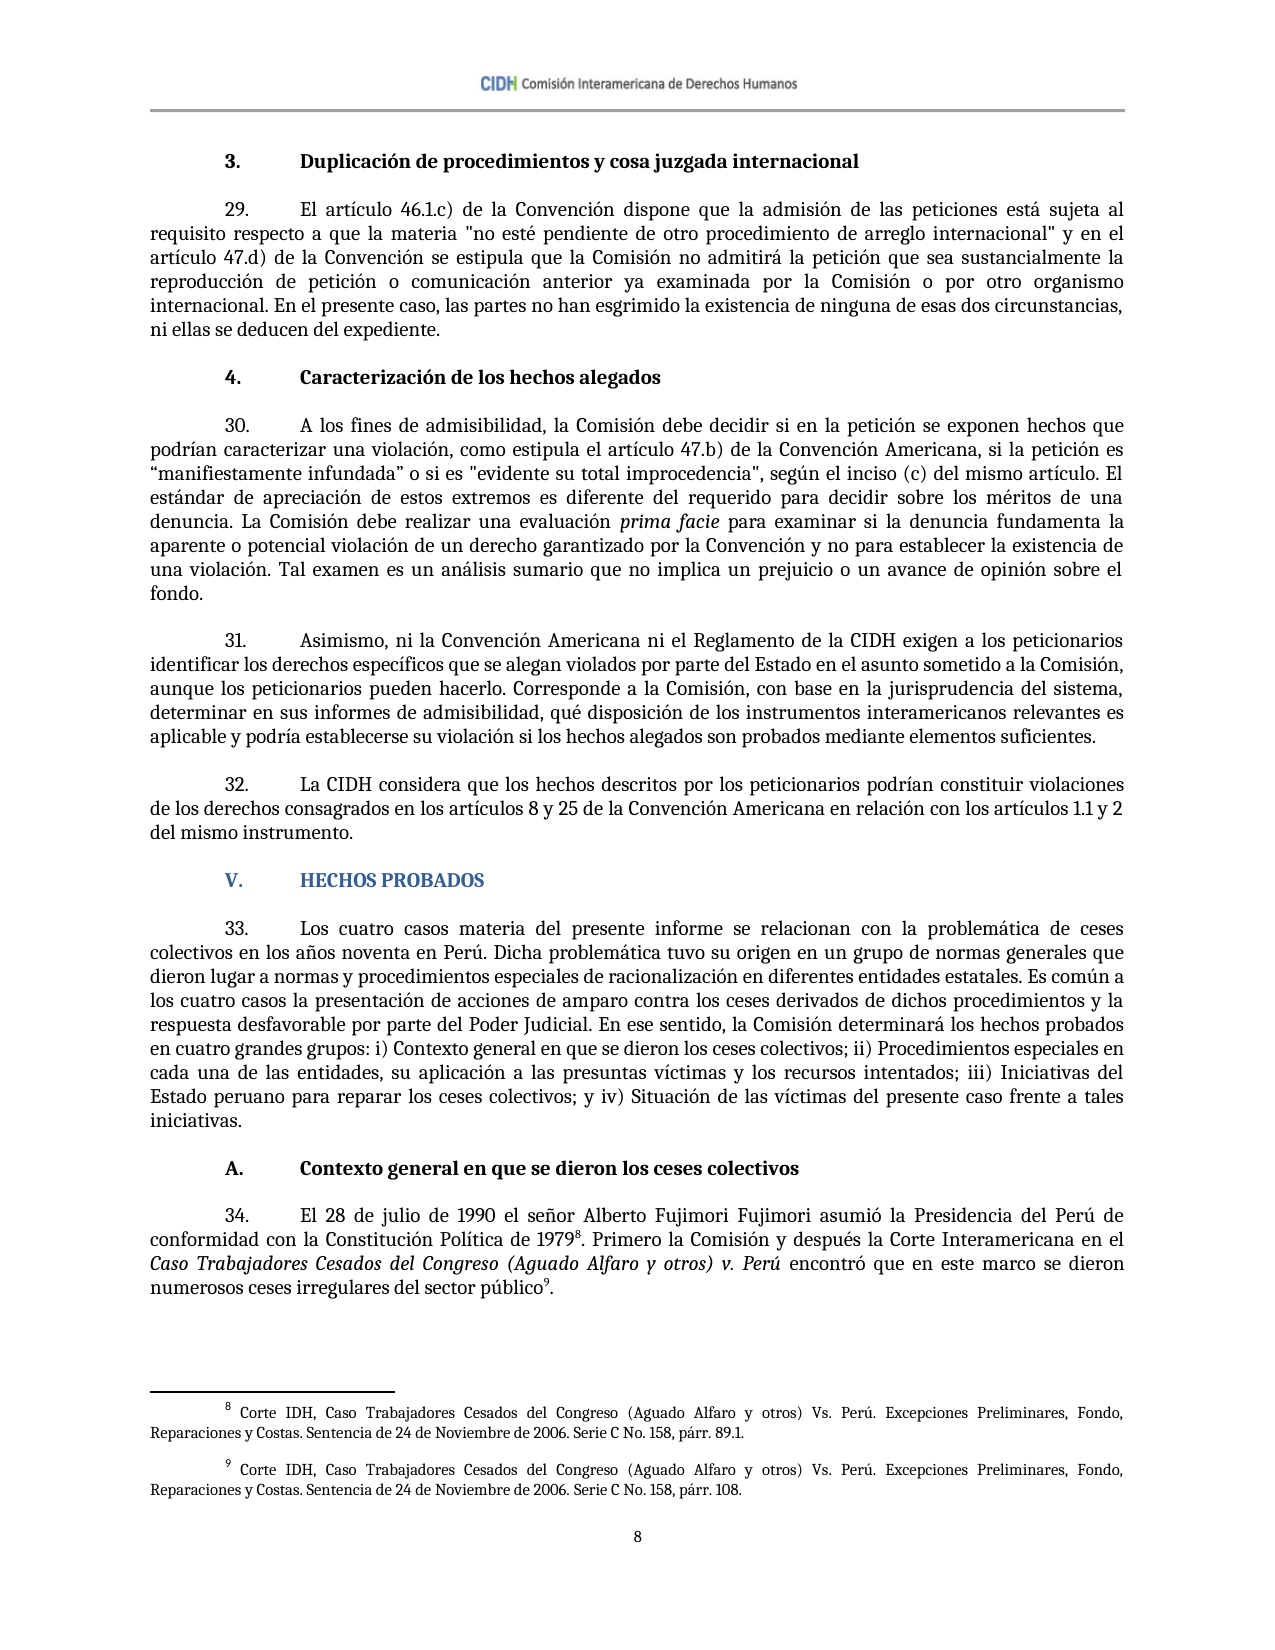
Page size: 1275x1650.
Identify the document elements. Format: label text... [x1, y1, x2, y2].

subtitle Contexto general en que se dieron los ceses colectivos [225, 1156, 1125, 1180]
list Los cuatro casos materia del presente informe se relacionan con la problemática de ceses colectivos en los años noventa en Perú. Dicha problemática tuvo su origen en un grupo de normas generales que dieron lugar a normas y procedimientos especiales de racionalización en diferentes entidades estatales. Es común a los cuatro casos la presentación de acciones de amparo contra los ceses derivados de dichos procedimientos y la respuesta desfavorable por parte del Poder Judicial. En ese sentido, la Comisión determinará los hechos probados en cuatro grandes grupos: i) Contexto general en que se dieron los ceses colectivos; ii) Procedimientos especiales en cada una de las entidades, su aplicación a las presuntas víctimas y los recursos intentados; iii) Iniciativas del Estado peruano para reparar los ceses colectivos; y iv) Situación de las víctimas del presente caso frente a tales iniciativas. [150, 917, 1125, 1132]
list Asimismo, ni la Convención Americana ni el Reglamento de la CIDH exigen a los peticionarios identificar los derechos específicos que se alegan violados por parte del Estado en el asunto sometido a la Comisión, aunque los peticionarios pueden hacerlo. Corresponde a la Comisión, con base en la jurisprudencia del sistema, determinar en sus informes de admisibilidad, qué disposición de los instrumentos interamericanos relevantes es aplicable y podría establecerse su violación si los hechos alegados son probados mediante elementos suficientes. [150, 629, 1125, 749]
subtitle HECHOS PROBADOS [225, 869, 1125, 893]
list El 28 de julio de 1990 el señor Alberto Fujimori Fujimori asumió la Presidencia del Perú de conformidad con la Constitución Política de 1979. Primero la Comisión y después la Corte Interamericana en el Caso Trabajadores Cesados del Congreso (Aguado Alfaro y otros) v. Perú encontró que en este marco se dieron numerosos ceses irregulares del sector público. [150, 1204, 1125, 1300]
picture [475, 75, 800, 93]
subtitle Duplicación de procedimientos y cosa juzgada internacional [225, 150, 1125, 174]
list El artículo 46.1.c) de la Convención dispone que la admisión de las peticiones está sujeta al requisito respecto a que la materia "no esté pendiente de otro procedimiento de arreglo internacional" y en el artículo 47.d) de la Convención se estipula que la Comisión no admitirá la petición que sea sustancialmente la reproducción de petición o comunicación anterior ya examinada por la Comisión o por otro organismo internacional. En el presente caso, las partes no han esgrimido la existencia de ninguna de esas dos circunstancias, ni ellas se deducen del expediente. [150, 198, 1125, 342]
subtitle Caracterización de los hechos alegados [225, 366, 1125, 389]
list La CIDH considera que los hechos descritos por los peticionarios podrían constituir violaciones de los derechos consagrados en los artículos 8 y 25 de la Convención Americana en relación con los artículos 1.1 y 2 del mismo instrumento. [150, 773, 1125, 845]
list A los fines de admisibilidad, la Comisión debe decidir si en la petición se exponen hechos que podrían caracterizar una violación, como estipula el artículo 47.b) de la Convención Americana, si la petición es “manifiestamente infundada” o si es "evidente su total improcedencia", según el inciso (c) del mismo artículo. El estándar de apreciación de estos extremos es diferente del requerido para decidir sobre los méritos de una denuncia. La Comisión debe realizar una evaluación prima facie para examinar si la denuncia fundamenta la aparente o potencial violación de un derecho garantizado por la Convención y no para establecer la existencia de una violación. Tal examen es un análisis sumario que no implica un prejuicio o un avance de opinión sobre el fondo. [150, 413, 1125, 605]
